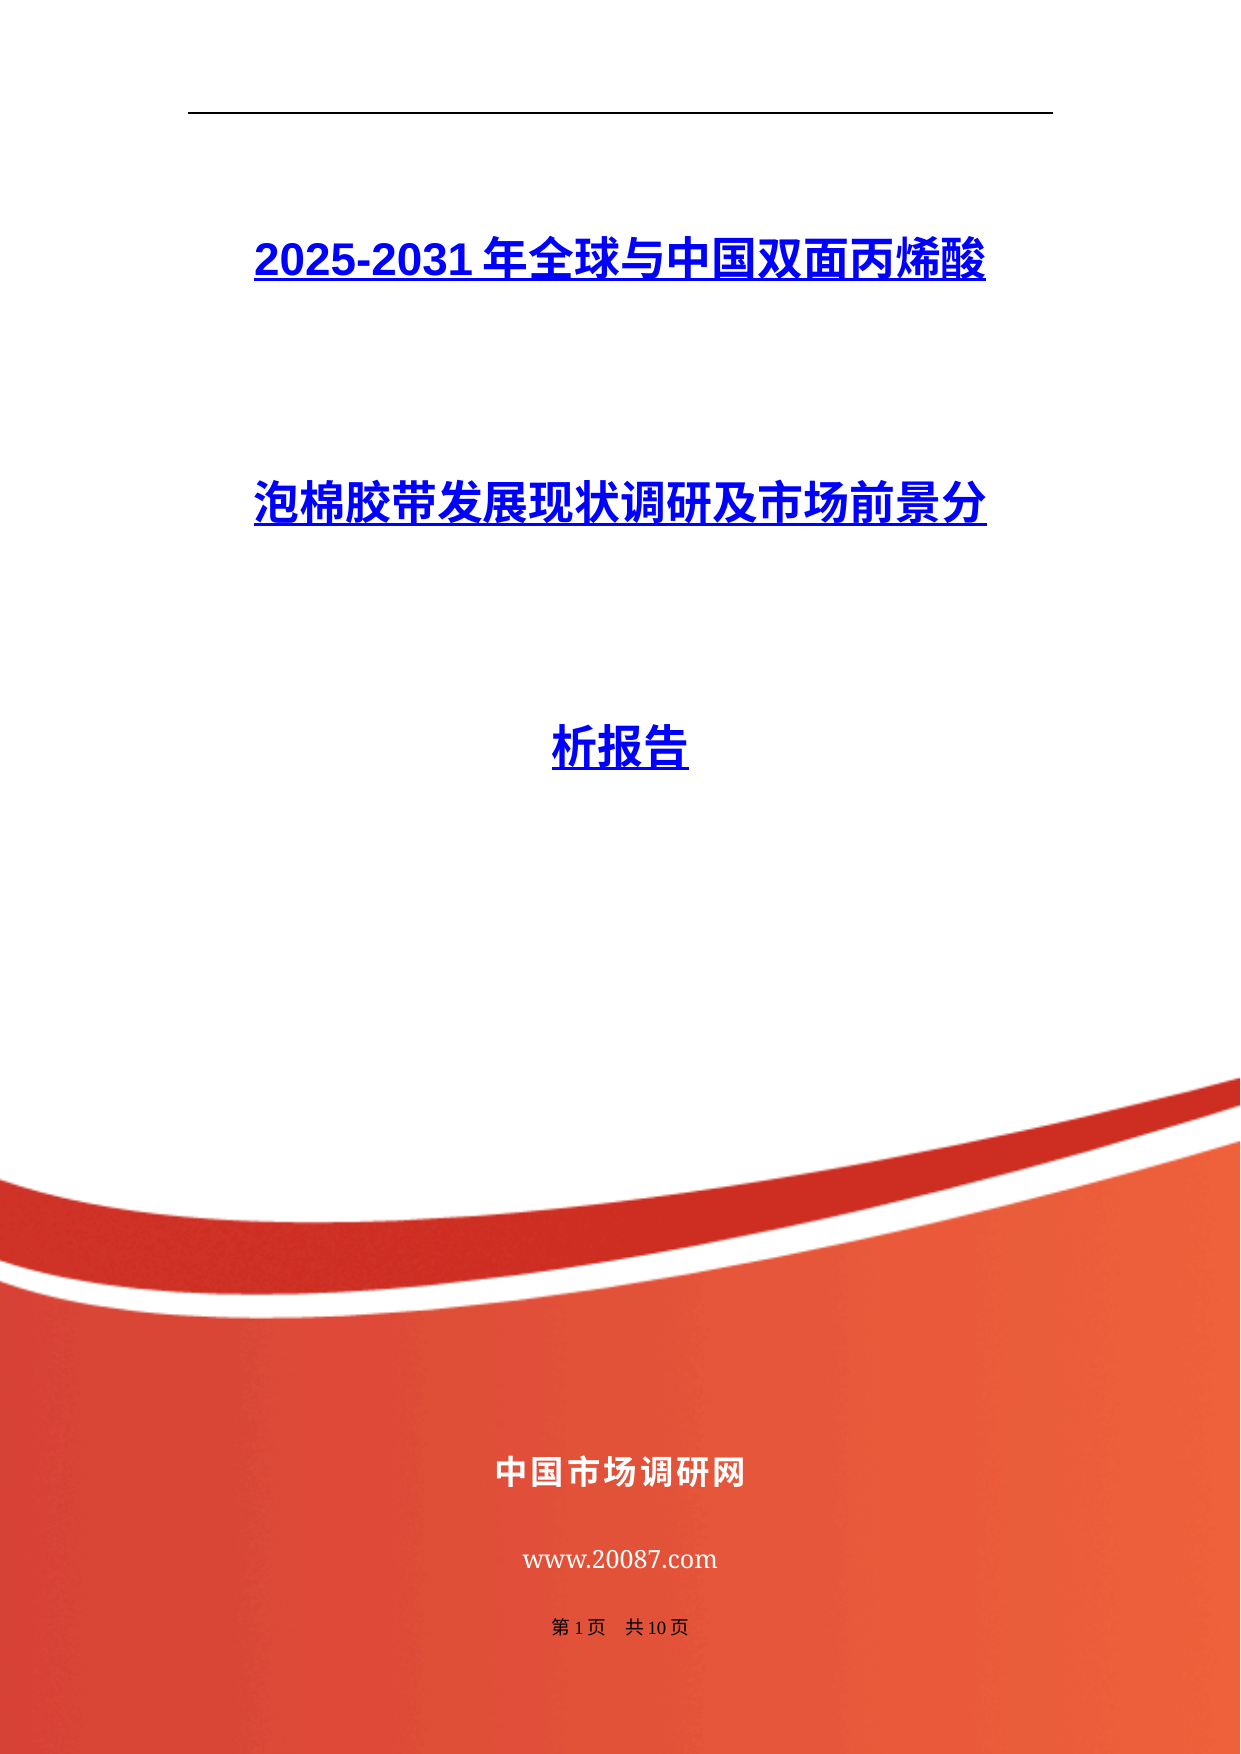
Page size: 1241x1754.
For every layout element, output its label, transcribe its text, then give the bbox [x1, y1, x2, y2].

table_header 2025-2031年全球与中国双面丙烯酸泡棉胶带发展现状调研及市场前景分析报告 [188, 207, 1053, 871]
subtitle 中国市场调研网 [187, 1437, 1053, 1502]
picture [0, 1006, 1241, 1754]
text www.20087.com [187, 1526, 1053, 1591]
